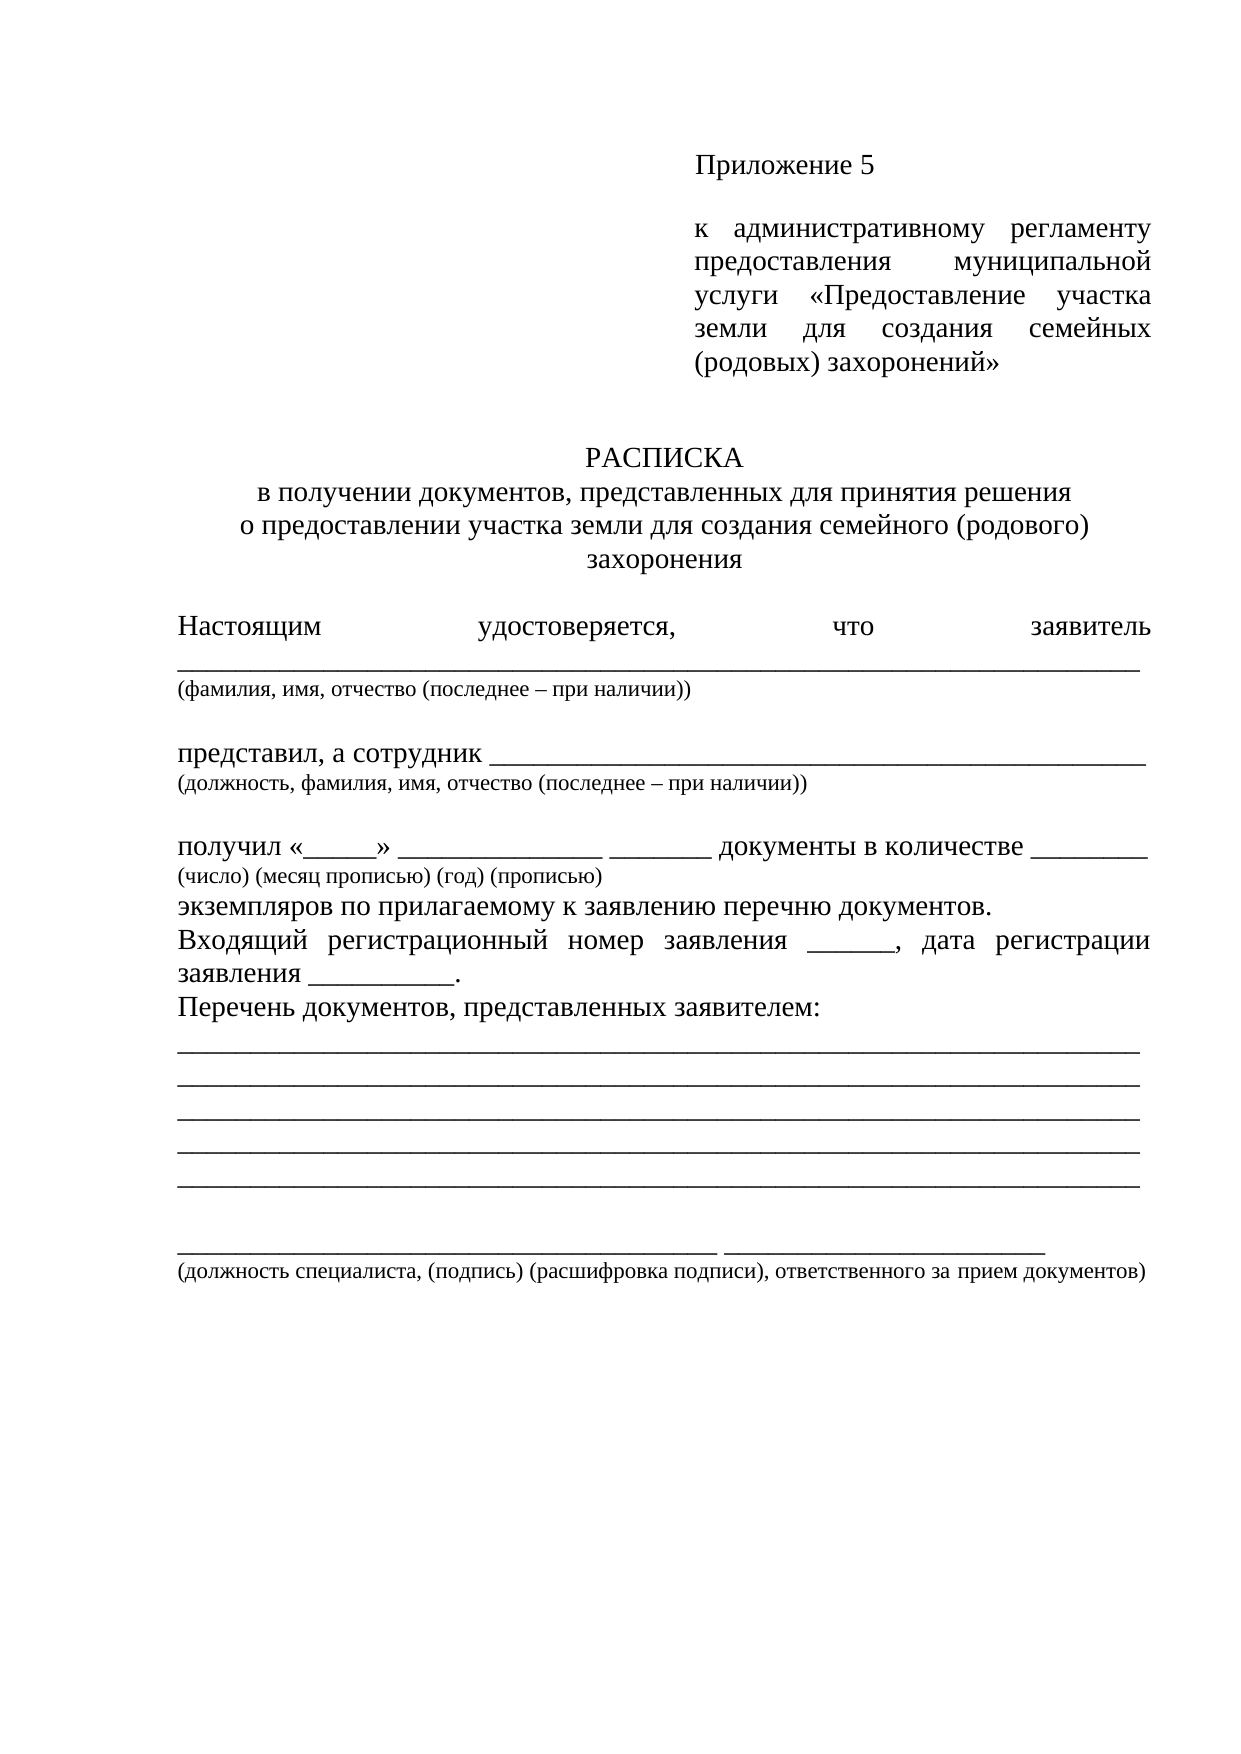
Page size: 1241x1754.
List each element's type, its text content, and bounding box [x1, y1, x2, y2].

text ____________________________________________________________________________________________________________________________________ [177, 1123, 1152, 1190]
text Входящий регистрационный номер заявления ______, дата регистрации заявления __________. [177, 922, 1152, 989]
text (фамилия, имя, отчество (последнее – при наличии)) [177, 675, 1152, 702]
text __________________________________________________________________ [177, 1023, 1152, 1056]
text Перечень документов, представленных заявителем: [177, 989, 1152, 1023]
text (число) (месяц прописью) (год) (прописью) [177, 862, 1152, 888]
text Приложение 5 [177, 147, 1152, 181]
text Настоящим удостоверяется, что заявитель __________________________________________________________________ [177, 608, 1152, 675]
text РАСПИСКА [177, 440, 1152, 474]
text __________________________________________________________________ [177, 1090, 1152, 1123]
text к административному регламенту предоставления муниципальной услуги «Предоставление участка земли для создания семейных (родовых) захоронений» [694, 210, 1152, 378]
text экземпляров по прилагаемому к заявлению перечню документов. [177, 888, 1152, 922]
text получил «_____» ______________ _______ документы в количестве ________ [177, 828, 1152, 862]
text _____________________________________ ______________________ [177, 1224, 1152, 1257]
text о предоставлении участка земли для создания семейного (родового) захоронения [177, 507, 1152, 574]
text __________________________________________________________________ [177, 1056, 1152, 1090]
text представил, а сотрудник _____________________________________________ [177, 735, 1152, 769]
text (должность, фамилия, имя, отчество (последнее – при наличии)) [177, 769, 1152, 795]
text в получении документов, представленных для принятия решения [177, 474, 1152, 507]
text (должность специалиста, (подпись) (расшифровка подписи), ответственного за прием документов) [177, 1257, 1152, 1284]
